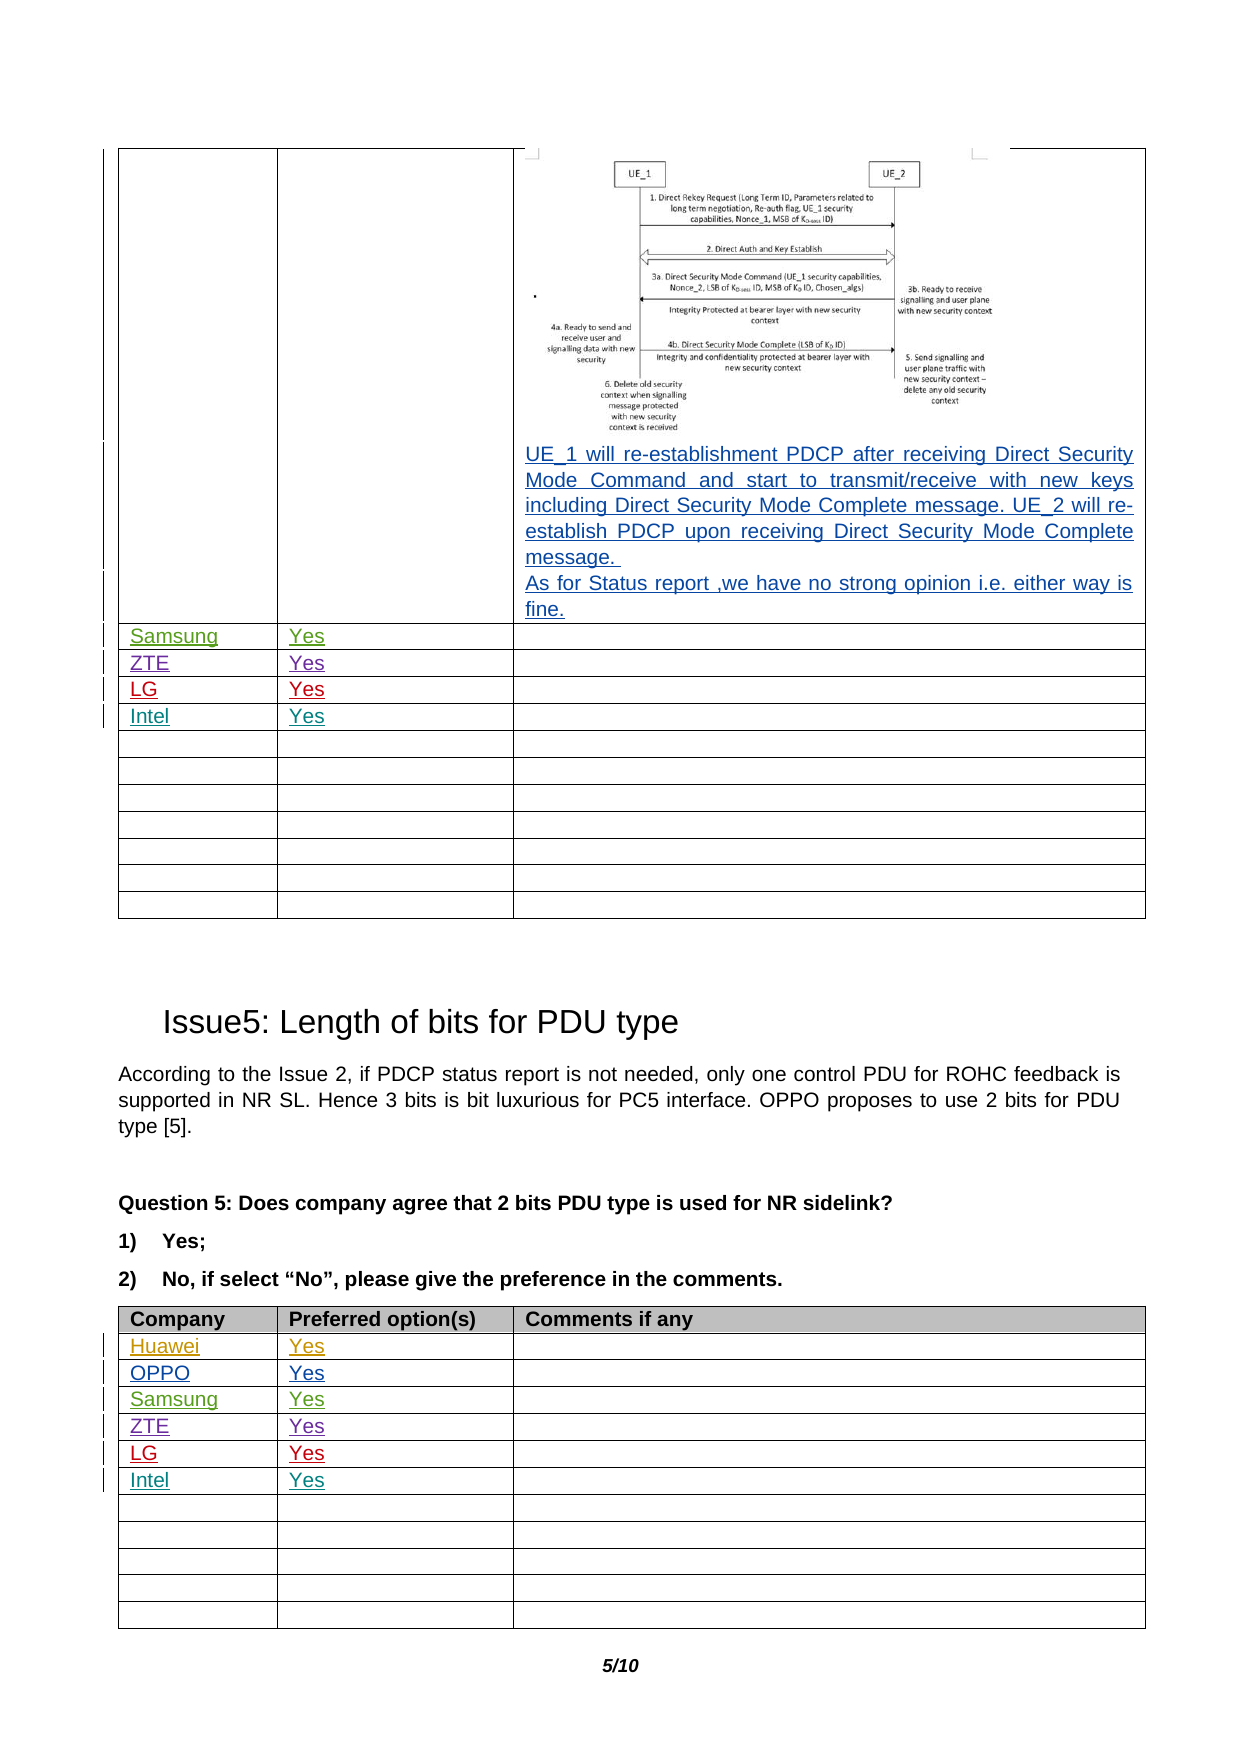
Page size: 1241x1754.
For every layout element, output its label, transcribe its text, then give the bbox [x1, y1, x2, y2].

subtitle Issue5: Length of bits for PDU type [162, 1002, 1122, 1040]
table_cell [119, 1468, 277, 1494]
text Question 5: Does company agree that 2 bits PDU type is used for NR sidelink? [118, 1191, 1122, 1214]
table_cell [278, 1441, 513, 1467]
table_cell [278, 1414, 513, 1440]
table_header Comments if any [514, 1307, 1145, 1332]
table_cell [514, 731, 1145, 757]
table_cell [514, 650, 1145, 676]
table_cell [278, 1468, 513, 1494]
table_cell [514, 149, 1145, 622]
list No, if select “No”, please give the preference in the comments. [118, 1267, 1122, 1291]
table_cell [119, 1575, 277, 1601]
table_cell [278, 1495, 513, 1521]
table_cell [278, 1522, 513, 1547]
table_cell [119, 1387, 277, 1413]
table_cell [278, 650, 513, 676]
table_cell [278, 812, 513, 837]
table_cell [278, 149, 513, 622]
table_cell [119, 758, 277, 784]
list Yes; [118, 1229, 1122, 1253]
table_cell [119, 704, 277, 730]
table_cell [278, 892, 513, 918]
table_cell [119, 1522, 277, 1547]
table_cell [514, 1414, 1145, 1440]
table_cell [278, 704, 513, 730]
table_cell [514, 704, 1145, 730]
table_cell [119, 1360, 277, 1386]
table_cell [514, 1602, 1145, 1628]
table_cell [514, 624, 1145, 649]
table_cell [119, 731, 277, 757]
table_cell [514, 865, 1145, 891]
table_cell [119, 149, 277, 622]
table_cell [278, 731, 513, 757]
table_header Company [119, 1307, 277, 1332]
table_cell [514, 812, 1145, 837]
table_cell [278, 839, 513, 864]
table_cell [514, 1522, 1145, 1547]
table_cell [514, 1387, 1145, 1413]
table_header Preferred option(s) [278, 1307, 513, 1332]
table_cell [119, 1441, 277, 1467]
table_cell [278, 1549, 513, 1574]
table_cell [278, 1334, 513, 1359]
table_cell [514, 1334, 1145, 1359]
table_cell [514, 677, 1145, 703]
table_cell [514, 1360, 1145, 1386]
table_cell [119, 650, 277, 676]
table_cell [514, 1468, 1145, 1494]
table_cell [119, 1334, 277, 1359]
table_cell [119, 865, 277, 891]
table_cell [119, 892, 277, 918]
table_cell [514, 758, 1145, 784]
table_cell [278, 1575, 513, 1601]
table_cell [514, 785, 1145, 811]
table_cell [119, 785, 277, 811]
table_cell [119, 1602, 277, 1628]
table_cell [119, 1414, 277, 1440]
table_cell [119, 839, 277, 864]
table_cell [119, 812, 277, 837]
table_cell [119, 1495, 277, 1521]
table_cell [119, 624, 277, 649]
table_cell [278, 1602, 513, 1628]
table_cell [514, 1495, 1145, 1521]
table_cell [278, 865, 513, 891]
table_cell [278, 758, 513, 784]
text According to the Issue 2, if PDCP status report is not needed, only one control PDU for ROHC feedback is supported in NR SL. Hence 3 bits is bit luxurious for PC5 interface. OPPO proposes to use 2 bits for PDU type [5]. [118, 1062, 1122, 1138]
table_cell [278, 1360, 513, 1386]
table_cell [514, 1441, 1145, 1467]
table_cell [119, 677, 277, 703]
table_cell [514, 892, 1145, 918]
table_cell [278, 785, 513, 811]
table_cell [278, 1387, 513, 1413]
table_cell [278, 677, 513, 703]
table_cell [514, 1575, 1145, 1601]
picture [525, 148, 1010, 440]
table_cell [514, 839, 1145, 864]
table_cell [278, 624, 513, 649]
table_cell [514, 1549, 1145, 1574]
table_cell [119, 1549, 277, 1574]
